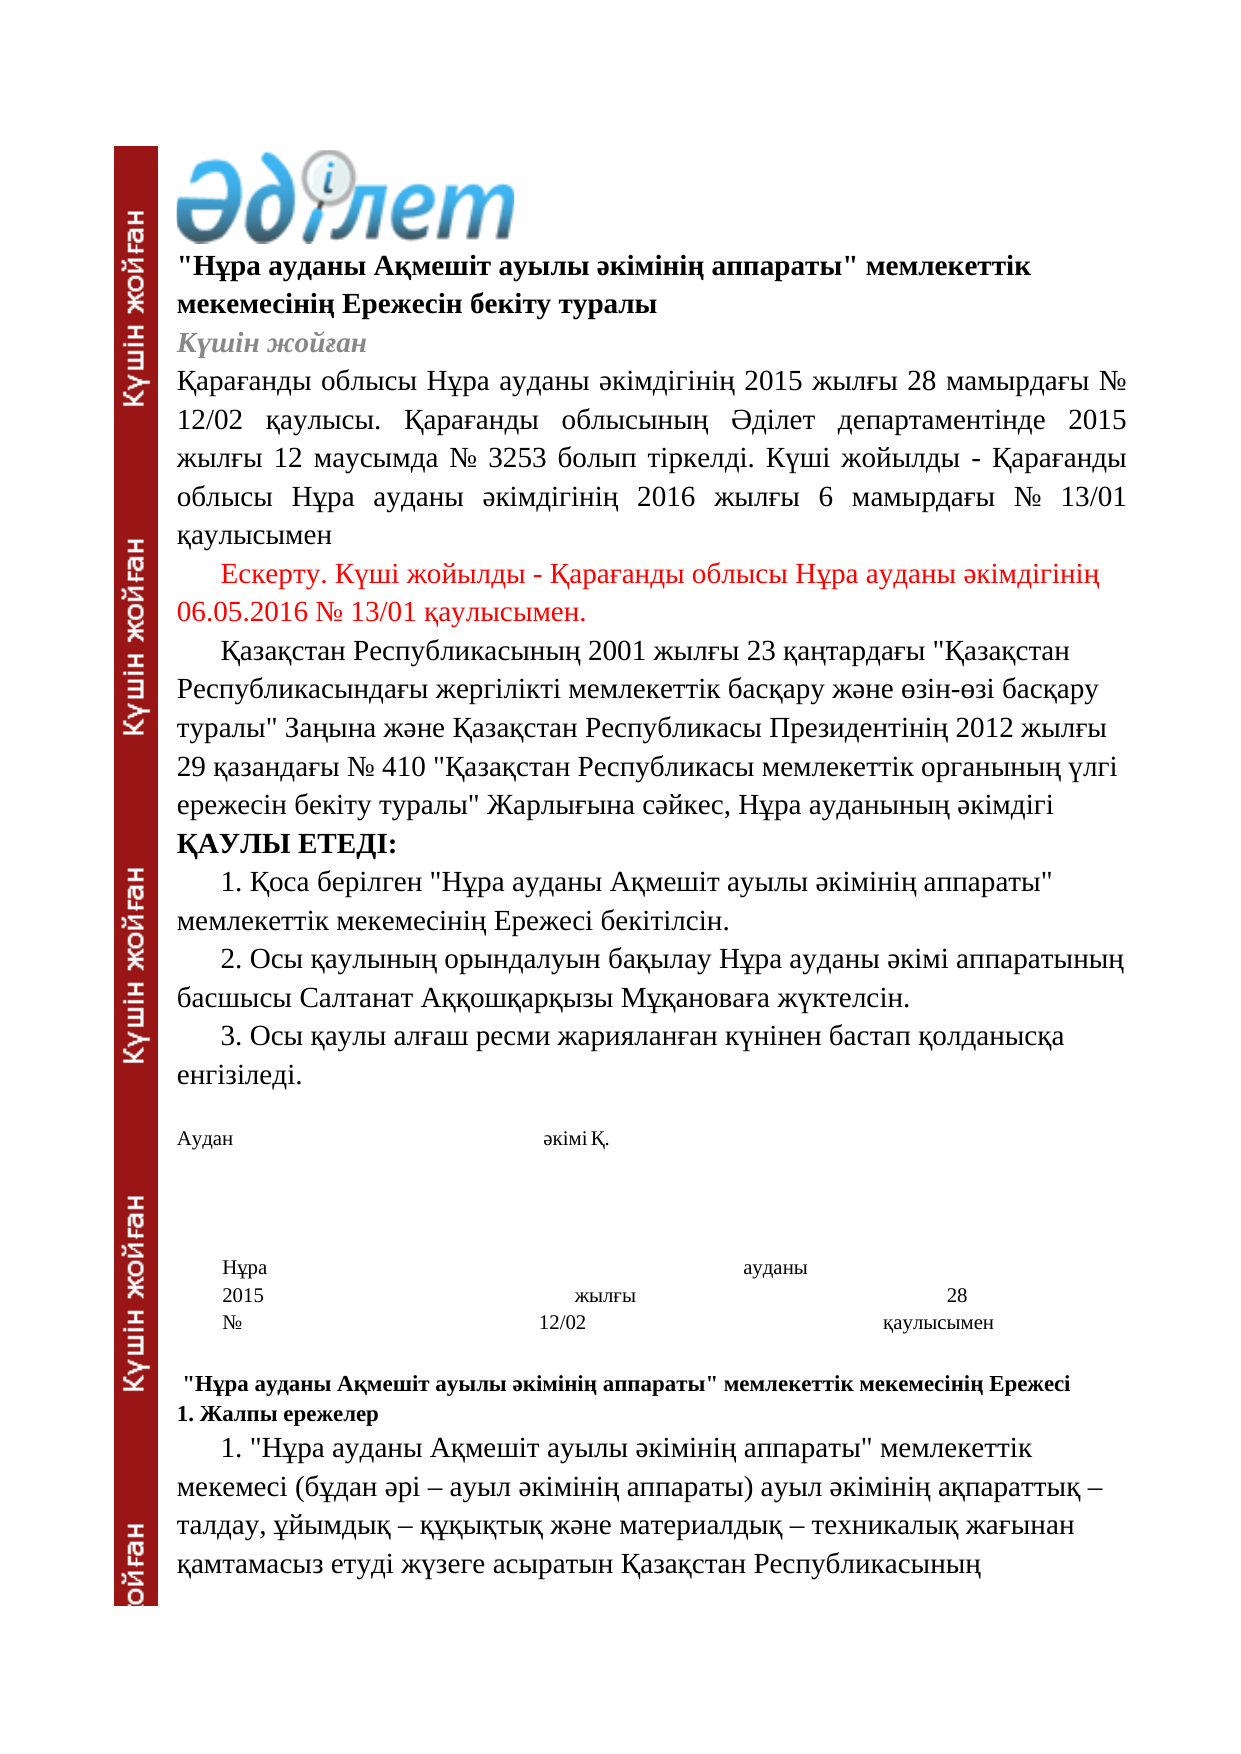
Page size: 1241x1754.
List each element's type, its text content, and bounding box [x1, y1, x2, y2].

table_header [101, 1254, 221, 1370]
picture [114, 358, 158, 363]
picture [114, 320, 158, 325]
text "Нұра ауданы Ақмешіт ауылы әкімінің аппараты" мемлекеттік мекемесінің Ережесі 1. Жалпы ережелер [112, 1370, 1128, 1426]
table_header Нұра ауданы әкімдігінің 2015 жылғы 28 мамырдағы № 12/02 қаулысымен бекітілген [221, 1254, 1240, 1370]
picture [114, 1121, 158, 1125]
text "Нұра ауданы Ақмешіт ауылы әкімінің аппараты" мемлекеттік мекемесінің Ережесін бекіту туралы [112, 248, 1128, 320]
picture [114, 1579, 158, 1606]
table_header Аудан әкімі [101, 1125, 589, 1186]
picture [114, 1186, 158, 1254]
text Күшін жойған [112, 325, 1128, 358]
picture [114, 551, 158, 556]
text Ескерту. Күші жойылды - Қарағанды облысы Нұра ауданы әкімдігінің 06.05.2016 № 13/01 қаулысымен. Қазақстан Республикасының 2001 жылғы 23 қаңтардағы "Қазақстан Республикасындағы жергілікті мемлекеттік басқару және өзін-өзі басқару туралы" Заңына және Қазақстан Республикасы Президентiнiң 2012 жылғы 29 қазандағы № 410 "Қазақстан Республикасы мемлекеттік органының үлгі ережесін бекіту туралы" Жарлығына сәйкес, Нұра ауданының әкімдігі ҚАУЛЫ ЕТЕДІ: 1. Қоса берілген "Нұра ауданы Ақмешіт ауылы әкімінің аппараты" мемлекеттік мекемесінің Ережесі бекітілсін. 2. Осы қаулының орындалуын бақылау Нұра ауданы әкімі аппаратының басшысы Салтанат Аққошқарқызы Мұқановаға жүктелсін. 3. Осы қаулы алғаш ресми жарияланған күнінен бастап қолданысқа енгізіледі. [112, 556, 1128, 1121]
picture [114, 146, 158, 248]
picture [114, 1426, 158, 1430]
text Қарағанды облысы Нұра ауданы әкімдігінің 2015 жылғы 28 мамырдағы № 12/02 қаулысы. Қарағанды облысының Әділет департаментінде 2015 жылғы 12 маусымда № 3253 болып тіркелді. Күші жойылды - Қарағанды облысы Нұра ауданы әкімдігінің 2016 жылғы 6 мамырдағы № 13/01 қаулысымен [112, 363, 1128, 551]
table_header Қ. Бексұлтанов [589, 1125, 1240, 1186]
picture [176, 150, 515, 244]
